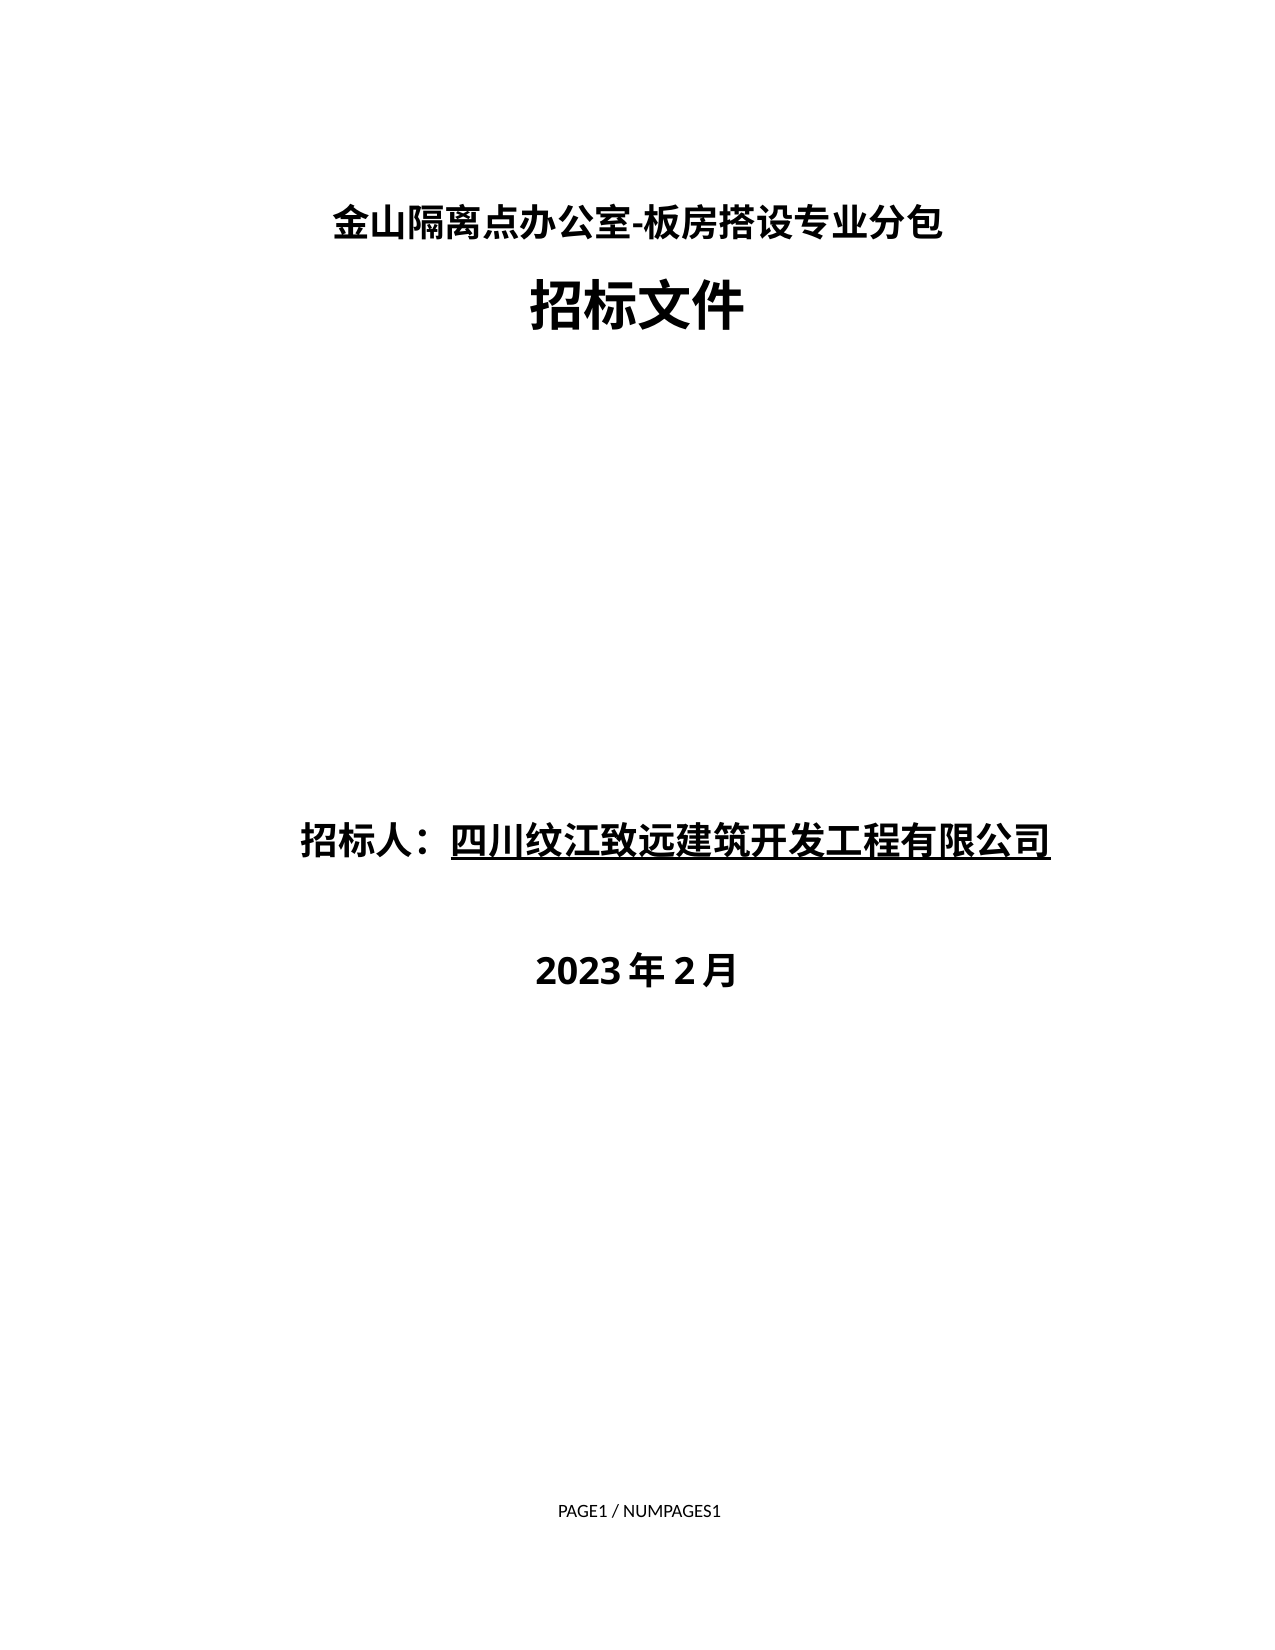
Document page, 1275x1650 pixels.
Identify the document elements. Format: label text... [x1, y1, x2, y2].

text 招标人：四川纹江致远建筑开发工程有限公司 [187, 805, 1087, 870]
text 2023年2月 [187, 935, 1087, 1000]
text 金山隔离点办公室-板房搭设专业分包 [187, 188, 1087, 253]
text 招标文件 [187, 253, 1087, 350]
